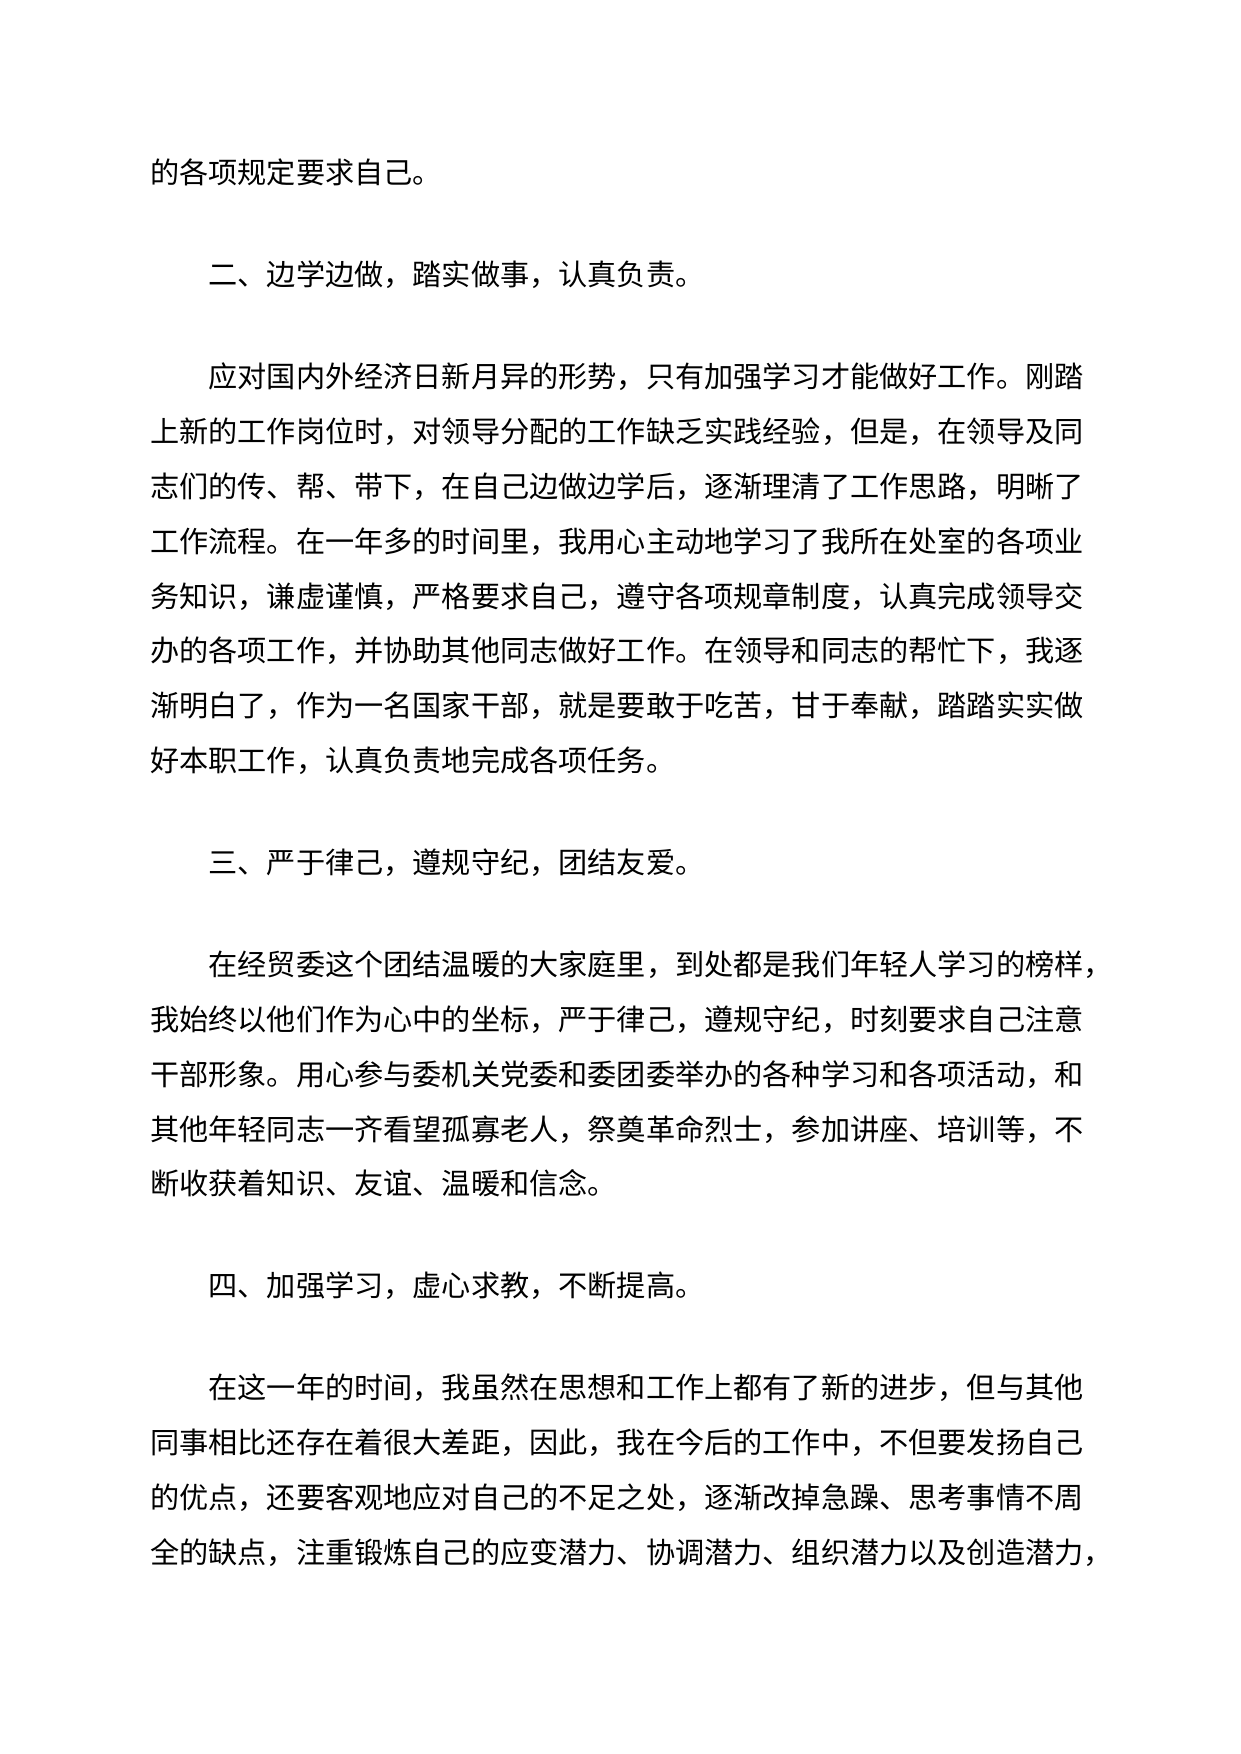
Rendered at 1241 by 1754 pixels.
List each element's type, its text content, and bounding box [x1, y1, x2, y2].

text 二、边学边做，踏实做事，认真负责。 [150, 252, 1090, 294]
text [150, 150, 1090, 192]
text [150, 1364, 1090, 1571]
text 三、严于律己，遵规守纪，团结友爱。 [150, 839, 1090, 882]
text 应对国内外经济日新月异的形势，只有加强学习才能做好工作。刚踏上新的工作岗位时，对领导分配的工作缺乏实践经验，但是，在领导及同志们的传、帮、带下，在自己边做边学后，逐渐理清了工作思路，明晰了工作流程。在一年多的时间里，我用心主动地学习了我所在处室的各项业务知识，谦虚谨慎，严格要求自己，遵守各项规章制度，认真完成领导交办的各项工作，并协助其他同志做好工作。在领导和同志的帮忙下，我逐渐明白了，作为一名国家干部，就是要敢于吃苦，甘于奉献，踏踏实实做好本职工作，认真负责地完成各项任务。 [150, 353, 1090, 780]
text 在经贸委这个团结温暖的大家庭里，到处都是我们年轻人学习的榜样，我始终以他们作为心中的坐标，严于律己，遵规守纪，时刻要求自己注意干部形象。用心参与委机关党委和委团委举办的各种学习和各项活动，和其他年轻同志一齐看望孤寡老人，祭奠革命烈士，参加讲座、培训等，不断收获着知识、友谊、温暖和信念。 [150, 941, 1090, 1203]
text 四、加强学习，虚心求教，不断提高。 [150, 1263, 1090, 1305]
